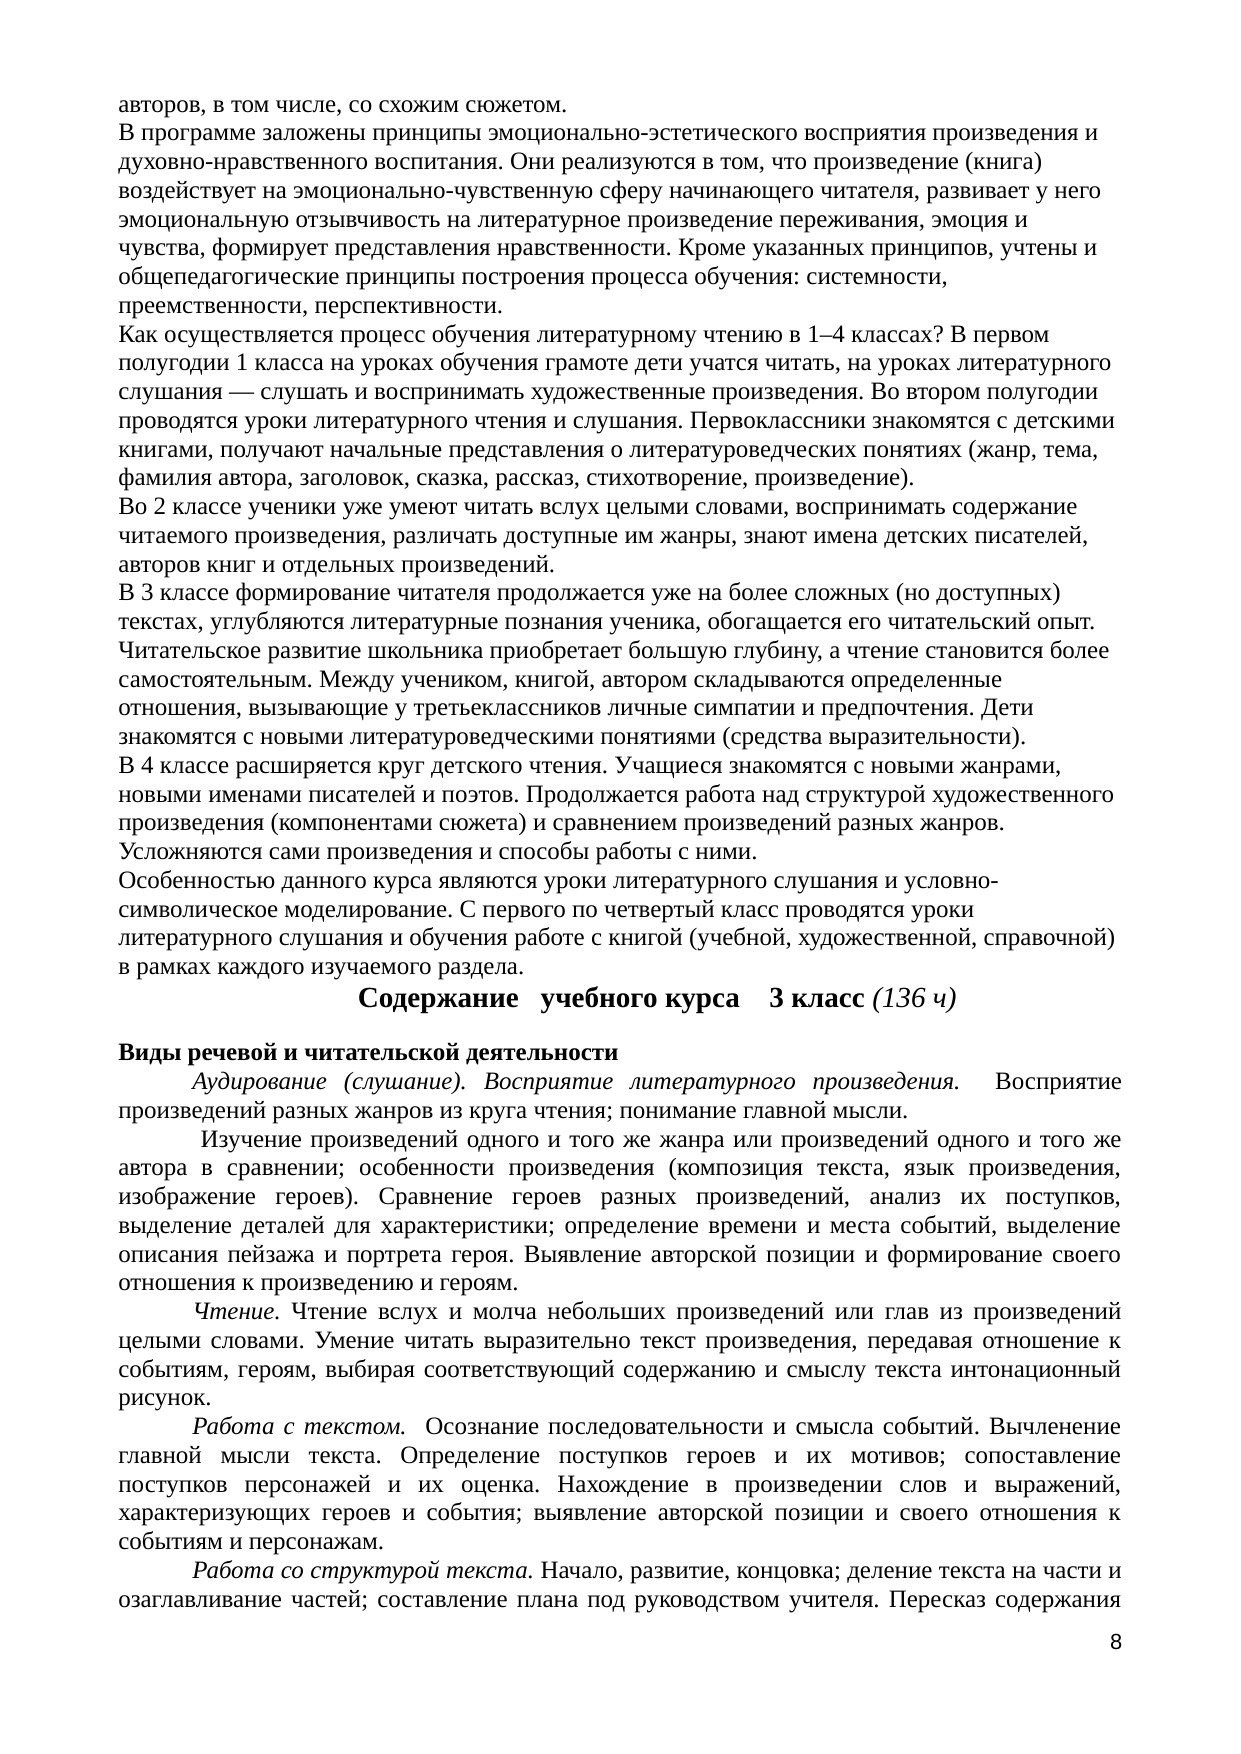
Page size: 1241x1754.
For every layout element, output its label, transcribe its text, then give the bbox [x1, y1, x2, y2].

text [118, 1555, 1122, 1612]
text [118, 89, 1122, 117]
text Содержание учебного курса 3 класс (136 ч) [118, 980, 1122, 1013]
text Изучение произведений одного и того же жанра или произведений одного и того же автора в сравнении; особенности произведения (композиция текста, язык произведения, изображение героев). Сравнение героев разных произведений, анализ их поступков, выделение деталей для характеристики; определение времени и места событий, выделение описания пейзажа и портрета героя. Выявление авторской позиции и формирование своего отношения к произведению и героям. [118, 1124, 1122, 1296]
text Во 2 классе ученики уже умеют читать вслух целыми словами, воспринимать содержание читаемого произведения, различать доступные им жанры, знают имена детских писателей, авторов книг и отдельных произведений. [118, 491, 1122, 577]
text Как осуществляется процесс обучения литературному чтению в 1–4 классах? В первом полугодии 1 класса на уроках обучения грамоте дети учатся читать, на уроках литературного слушания — слушать и воспринимать художественные произведения. Во втором полугодии проводятся уроки литературного чтения и слушания. Первоклассники знакомятся с детскими книгами, получают начальные представления о литературоведческих понятиях (жанр, тема, фамилия автора, заголовок, сказка, рассказ, стихотворение, произведение). [118, 319, 1122, 491]
text В 3 классе формирование читателя продолжается уже на более сложных (но доступных) текстах, углубляются литературные познания ученика, обогащается его читательский опыт. Читательское развитие школьника приобретает большую глубину, а чтение становится более самостоятельным. Между учеником, книгой, автором складываются определенные отношения, вызывающие у третьеклассников личные симпатии и предпочтения. Дети знакомятся с новыми литературоведческими понятиями (средства выразительности). [118, 577, 1122, 750]
text Виды речевой и читательской деятельности [118, 1037, 1122, 1066]
text Аудирование (слушание). Восприятие литературного произведения. Восприятие произведений разных жанров из круга чтения; понимание главной мысли. [118, 1066, 1122, 1124]
text В программе заложены принципы эмоционально-эстетического восприятия произведения и духовно-нравственного воспитания. Они реализуются в том, что произведение (книга) воздействует на эмоционально-чувственную сферу начинающего читателя, развивает у него эмоциональную отзывчивость на литературное произведение переживания, эмоция и чувства, формирует представления нравственности. Кроме указанных принципов, учтены и общепедагогические принципы построения процесса обучения: системности, преемственности, перспективности. [118, 117, 1122, 319]
text Чтение. Чтение вслух и молча небольших произведений или глав из произведений целыми словами. Умение читать выразительно текст произведения, передавая отношение к событиям, героям, выбирая соответствующий содержанию и смыслу текста интонационный рисунок. [118, 1296, 1122, 1411]
text В 4 классе расширяется круг детского чтения. Учащиеся знакомятся с новыми жанрами, новыми именами писателей и поэтов. Продолжается работа над структурой художественного произведения (компонентами сюжета) и сравнением произведений разных жанров. Усложняются сами произведения и способы работы с ними. [118, 750, 1122, 865]
text Работа с текстом. Осознание последовательности и смысла событий. Вычленение главной мысли текста. Определение поступков героев и их мотивов; сопоставление поступков персонажей и их оценка. Нахождение в произведении слов и выражений, характеризующих героев и события; выявление авторской позиции и своего отношения к событиям и персонажам. [118, 1411, 1122, 1555]
text Особенностью данного курса являются уроки литературного слушания и условно-символическое моделирование. С первого по четвертый класс проводятся уроки литературного слушания и обучения работе с книгой (учебной, художественной, справочной) в рамках каждого изучаемого раздела. [118, 865, 1122, 980]
